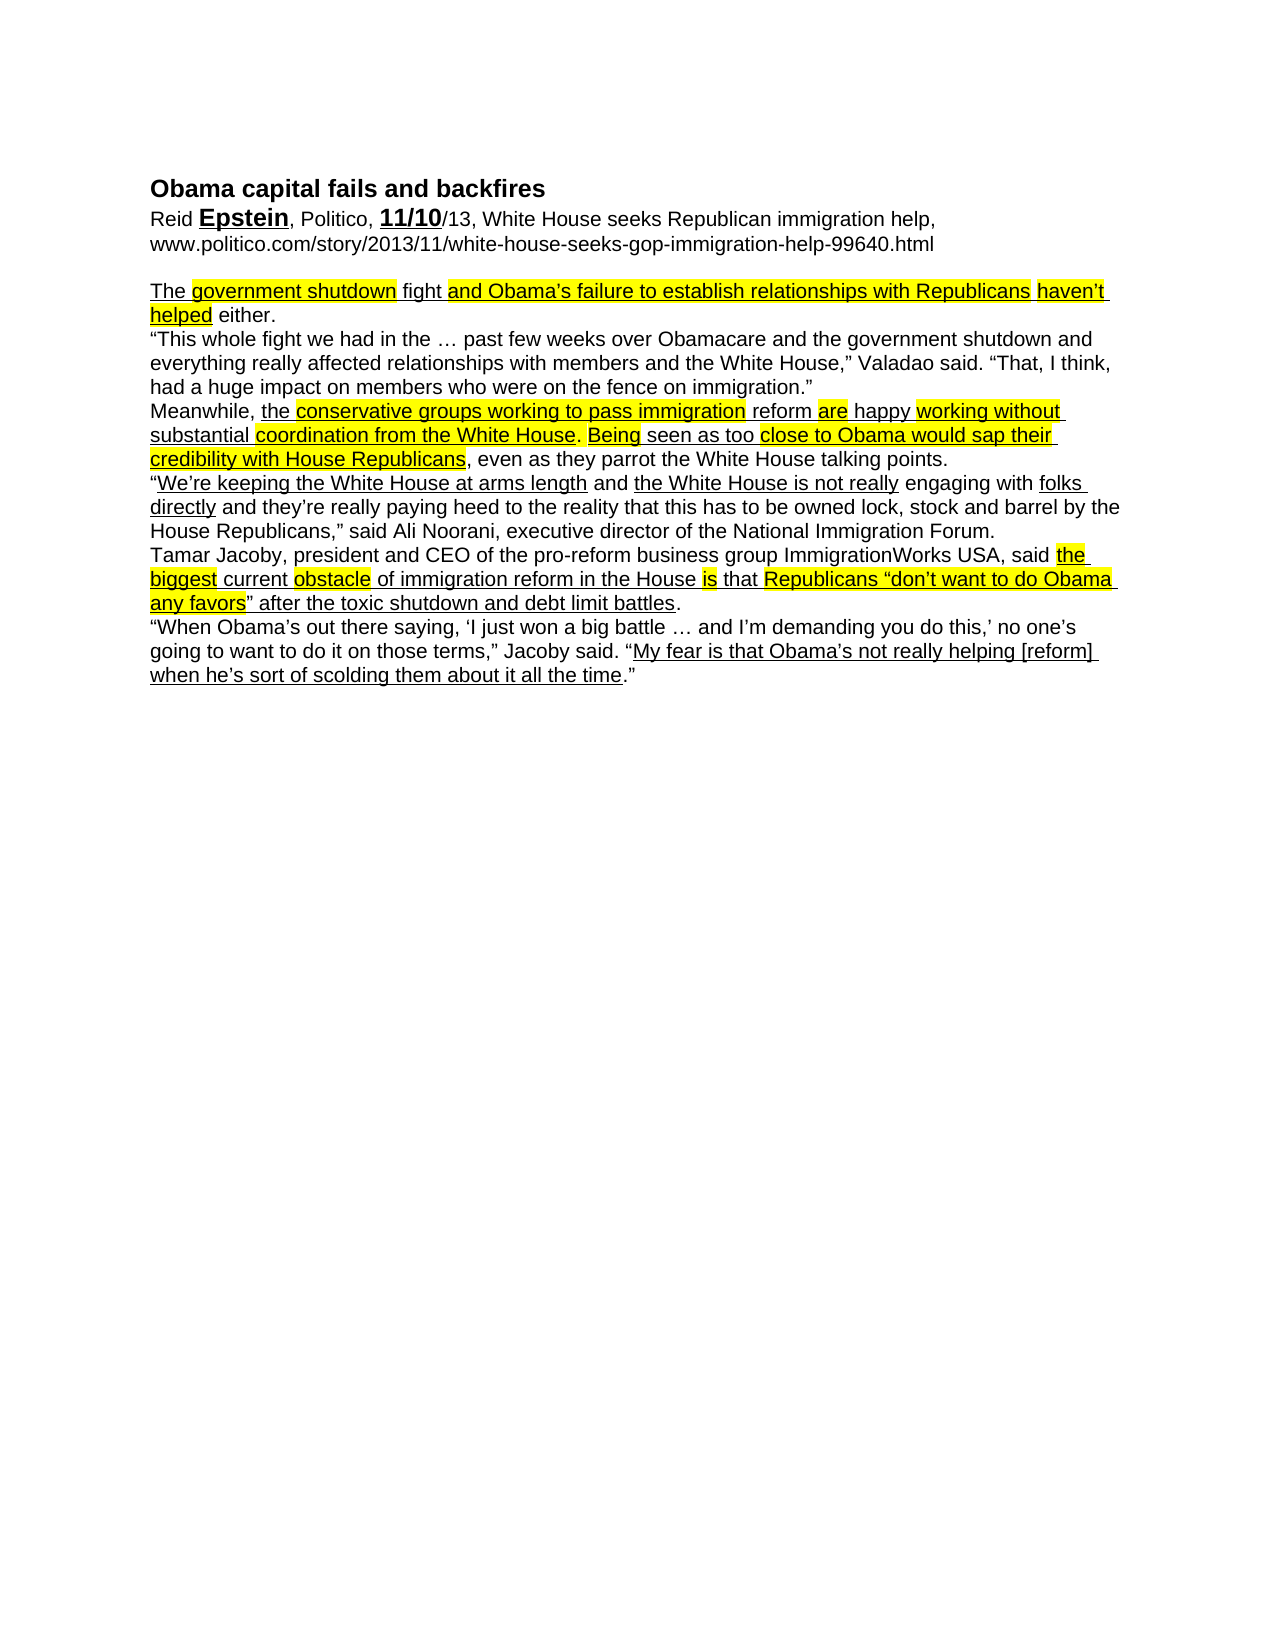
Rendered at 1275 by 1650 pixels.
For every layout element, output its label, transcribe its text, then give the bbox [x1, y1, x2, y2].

text Tamar Jacoby, president and CEO of the pro-reform business group ImmigrationWorks USA, said the biggest current obstacle of immigration reform in the House is that Republicans “don’t want to do Obama any favors” after the toxic shutdown and debt limit battles. [150, 543, 1056, 588]
subtitle Obama capital fails and backfires [150, 174, 1125, 203]
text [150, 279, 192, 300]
text Meanwhile, the conservative groups working to pass immigration reform are happy working without substantial coordination from the White House. Being seen as too close to Obama would sap their credibility with House Republicans, even as they parrot the White House talking points. [466, 399, 1125, 471]
text “We’re keeping the White House at arms length and the White House is not really engaging with folks directly and they’re really paying heed to the reality that this has to be owned lock, stock and barrel by the House Republicans,” said Ali Noorani, executive director of the National Immigration Forum. [150, 471, 1125, 543]
text “When Obama’s out there saying, ‘I just won a big battle … and I’m demanding you do this,’ no one’s going to want to do it on those terms,” Jacoby said. “My fear is that Obama’s not really helping [reform] when he’s sort of scolding them about it all the time.” [150, 615, 1125, 687]
text “This whole fight we had in the … past few weeks over Obamacare and the government shutdown and everything really affected relationships with members and the White House,” Valadao said. “That, I think, had a huge impact on members who were on the fence on immigration.” [150, 327, 1125, 399]
text The government shutdown fight and Obama’s failure to establish relationships with Republicans haven’t helped either. [212, 279, 1125, 327]
text Reid Epstein, Politico, 11/10/13, White House seeks Republican immigration help, www.politico.com/story/2013/11/white-house-seeks-gop-immigration-help-99640.html [150, 203, 1125, 255]
text Tamar Jacoby, president and CEO of the pro-reform business group ImmigrationWorks USA, said the biggest current obstacle of immigration reform in the House is that Republicans “don’t want to do Obama any favors” after the toxic shutdown and debt limit battles. [217, 543, 1125, 615]
